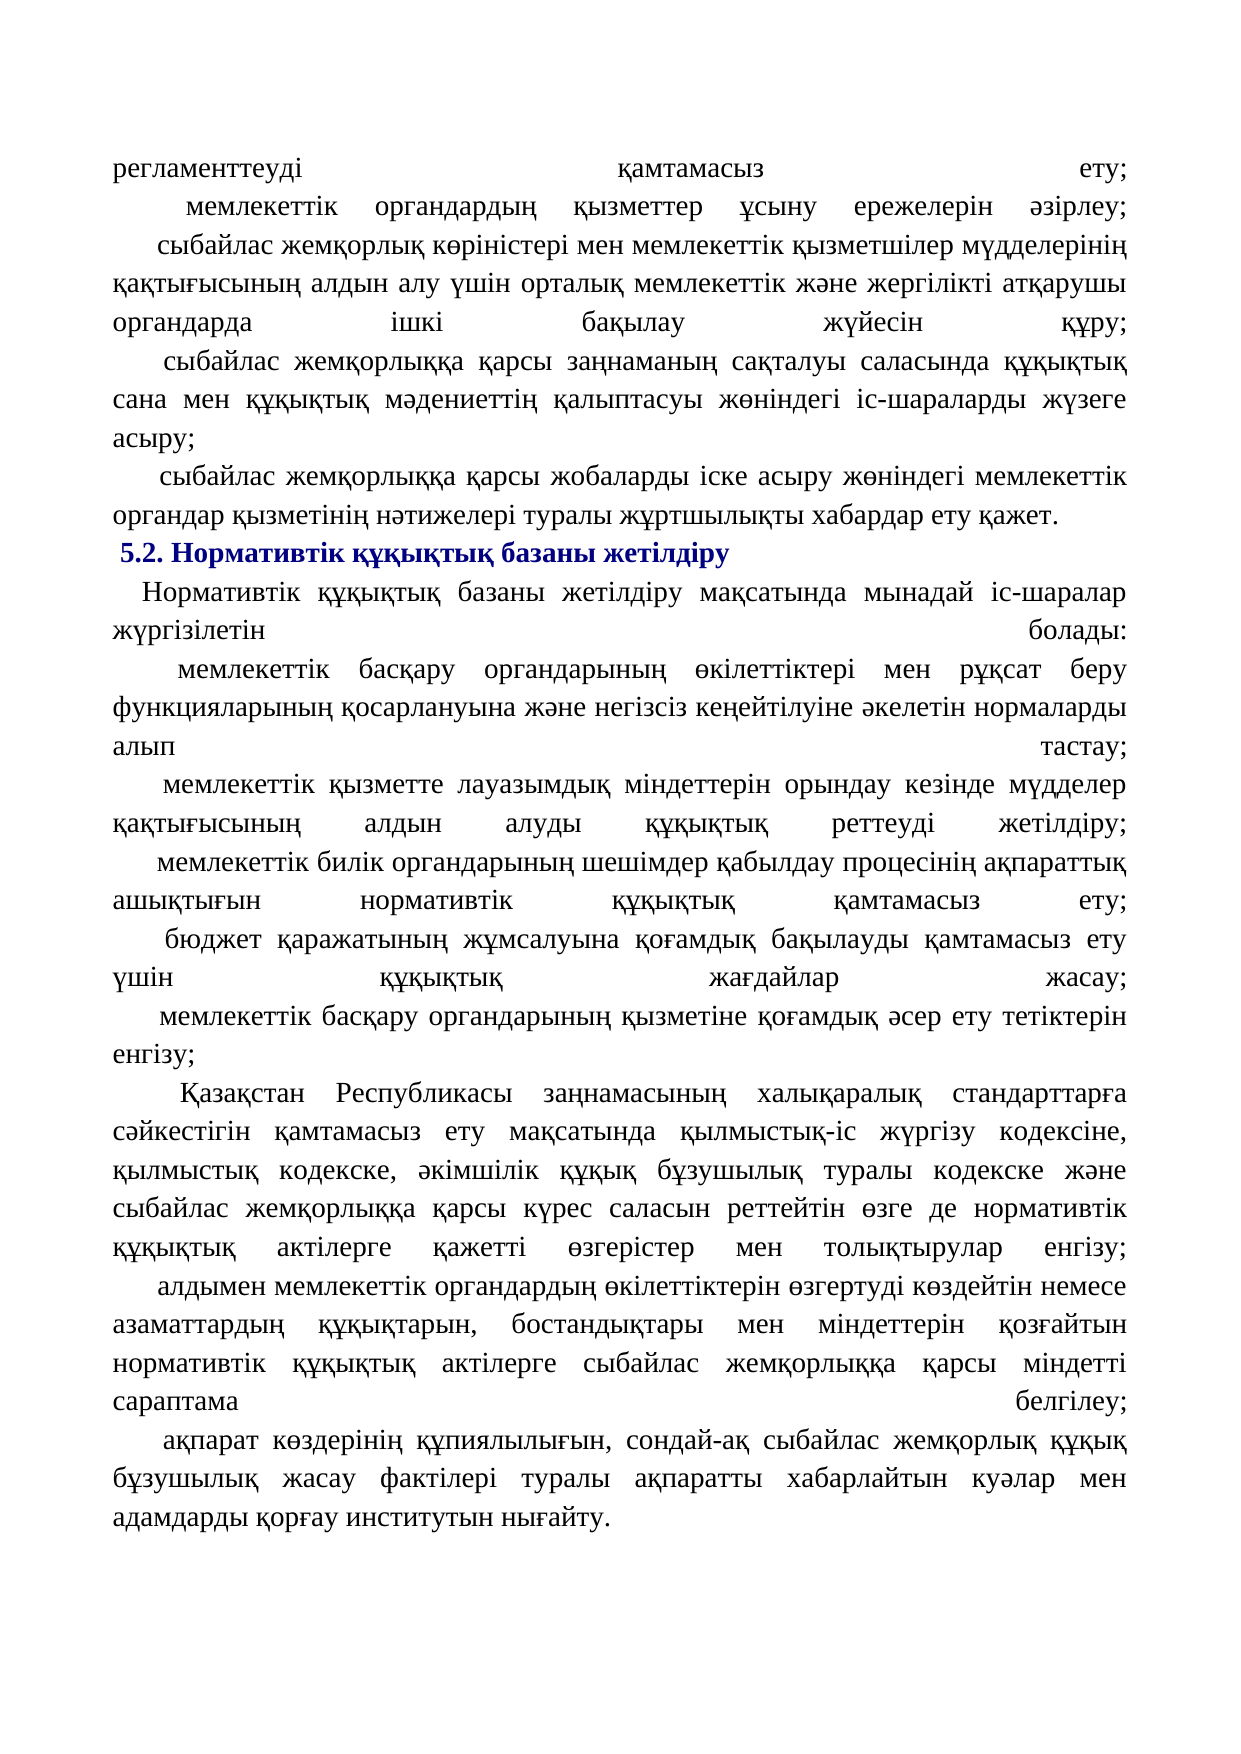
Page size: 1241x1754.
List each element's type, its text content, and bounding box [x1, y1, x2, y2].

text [112, 150, 1128, 530]
text 5.2. Нормативтік құқықтық базаны жетілдіру [112, 535, 1128, 569]
text Нормативтік құқықтық базаны жетілдіру мақсатында мынадай іс-шаралар жүргізілетін болады: мемлекеттік басқару органдарының өкілеттіктері мен рұқсат беру функцияларының қосарлануына және негізсіз кеңейтілуіне әкелетін нормаларды алып тастау; мемлекеттік қызметте лауазымдық міндеттерін орындау кезінде мүдделер қақтығысының алдын алуды құқықтық реттеуді жетілдіру; мемлекеттік билік органдарының шешімдер қабылдау процесінің ақпараттық ашықтығын нормативтік құқықтық қамтамасыз ету; бюджет қаражатының жұмсалуына қоғамдық бақылауды қамтамасыз ету үшін құқықтық жағдайлар жасау; мемлекеттік басқару органдарының қызметіне қоғамдық әсер ету тетіктерін енгізу; Қазақстан Республикасы заңнамасының халықаралық стандарттарға сәйкестігін қамтамасыз ету мақсатында қылмыстық-іс жүргізу кодексіне, қылмыстық кодекске, әкімшілік құқық бұзушылық туралы кодекске және сыбайлас жемқорлыққа қарсы күрес саласын реттейтін өзге де нормативтік құқықтық актілерге қажетті өзгерістер мен толықтырулар енгізу; алдымен мемлекеттік органдардың өкілеттіктерін өзгертуді көздейтін немесе азаматтардың құқықтарын, бостандықтары мен міндеттерін қозғайтын нормативтік құқықтық актілерге сыбайлас жемқорлыққа қарсы міндетті сараптама белгілеу; ақпарат көздерінің құпиялылығын, сондай-ақ сыбайлас жемқорлық құқық бұзушылық жасау фактілері туралы ақпаратты хабарлайтын куәлар мен адамдарды қорғау институтын нығайту. [112, 574, 1128, 1532]
